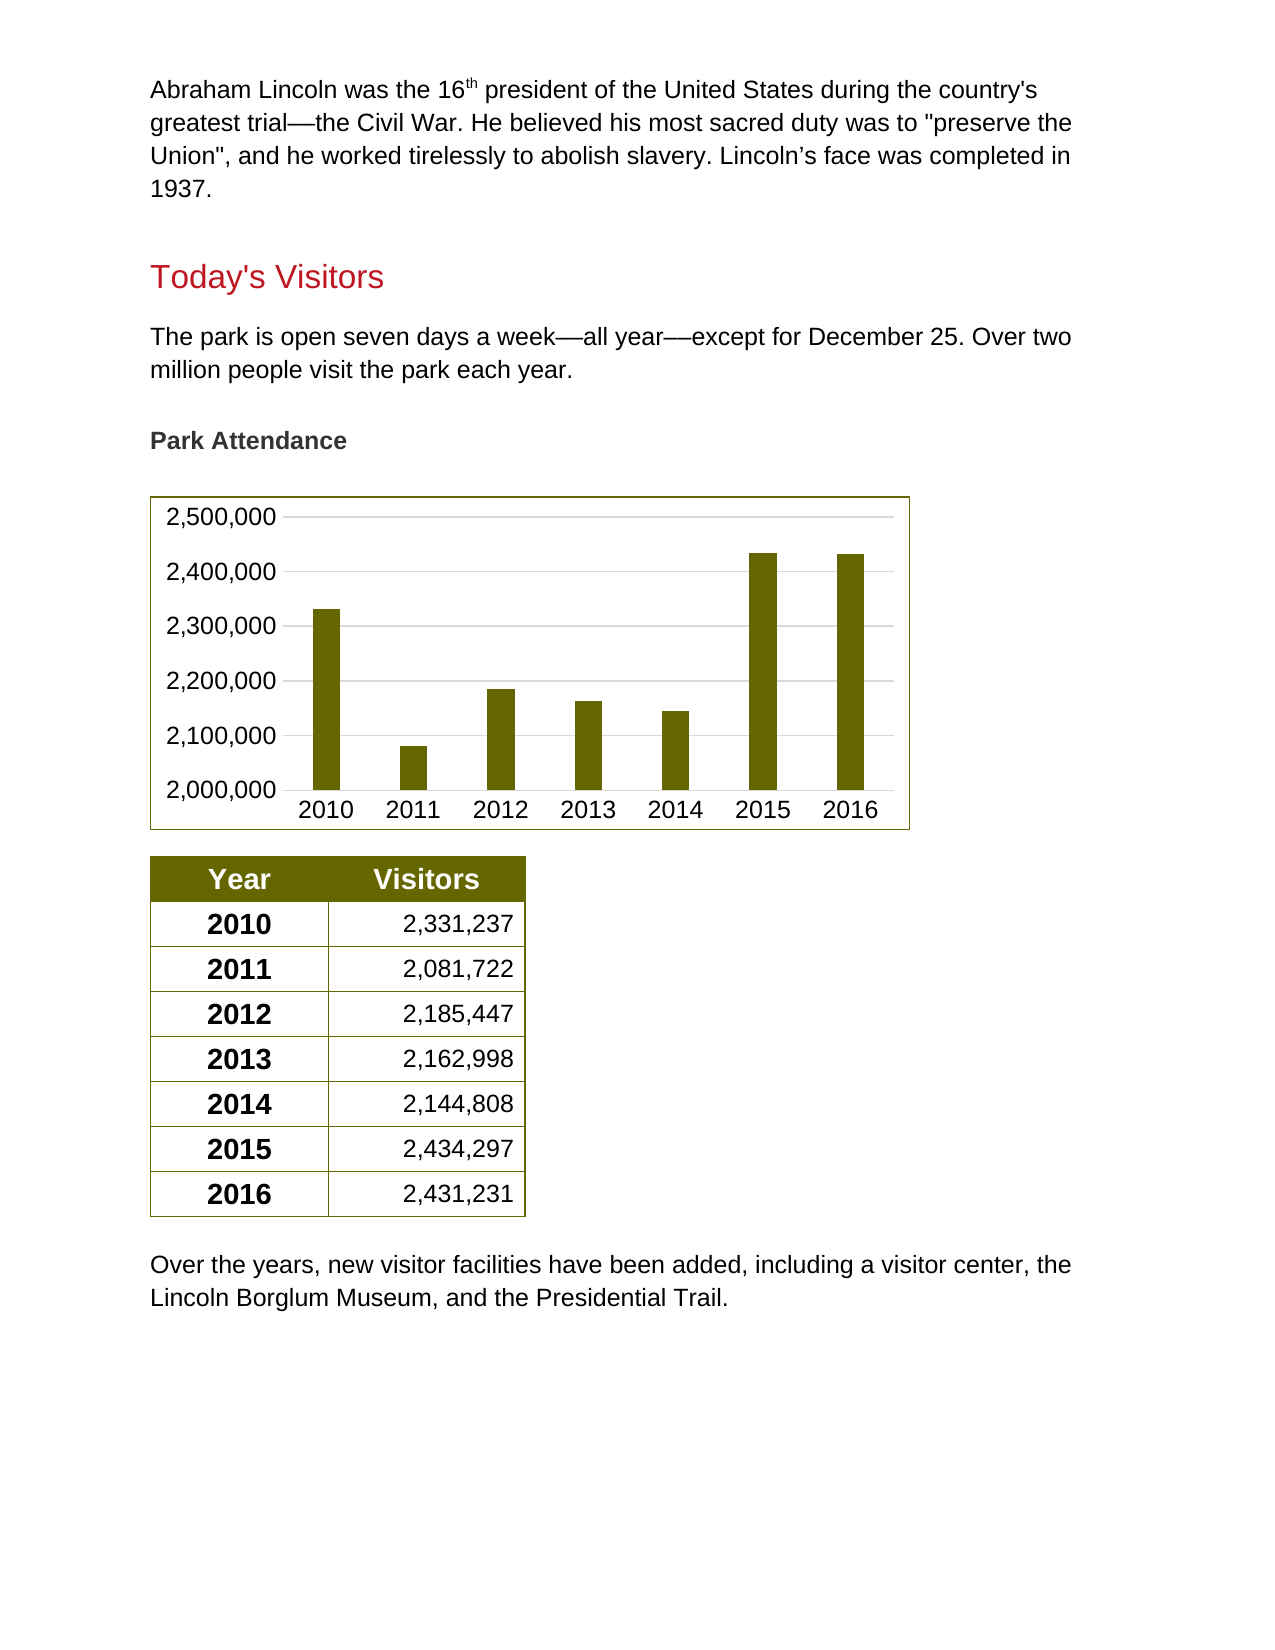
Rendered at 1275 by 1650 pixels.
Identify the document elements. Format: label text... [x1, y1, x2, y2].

table_header Year [151, 857, 328, 901]
table_cell 2012 [151, 992, 328, 1036]
text Over the years, new visitor facilities have been added, including a visitor center, the Lincoln Borglum Museum, and the Presidential Trail. [150, 1217, 1125, 1311]
table_cell 2,434,297 [329, 1127, 524, 1171]
subtitle Park Attendance [150, 426, 1125, 454]
subtitle Today's Visitors [150, 257, 1125, 296]
table_cell 2016 [151, 1172, 328, 1216]
table_cell 2,081,722 [329, 947, 524, 991]
table_cell 2011 [151, 947, 328, 991]
table_cell 2014 [151, 1082, 328, 1126]
table_cell 2015 [151, 1127, 328, 1171]
table_cell 2,331,237 [329, 902, 524, 946]
table_cell 2010 [151, 902, 328, 946]
table_cell 2013 [151, 1037, 328, 1081]
text The park is open seven days a week––all year––except for December 25. Over two million people visit the park each year. [150, 322, 1125, 384]
table_header Visitors [329, 857, 524, 901]
text Abraham Lincoln was the 16th president of the United States during the country's greatest trial––the Civil War. He believed his most sacred duty was to "preserve the Union", and he worked tirelessly to abolish slavery. Lincoln’s face was completed in 1937. [150, 75, 1125, 203]
table_cell 2,144,808 [329, 1082, 524, 1126]
table_cell 2,431,231 [329, 1172, 524, 1216]
table_cell 2,162,998 [329, 1037, 524, 1081]
table_cell 2,185,447 [329, 992, 524, 1036]
